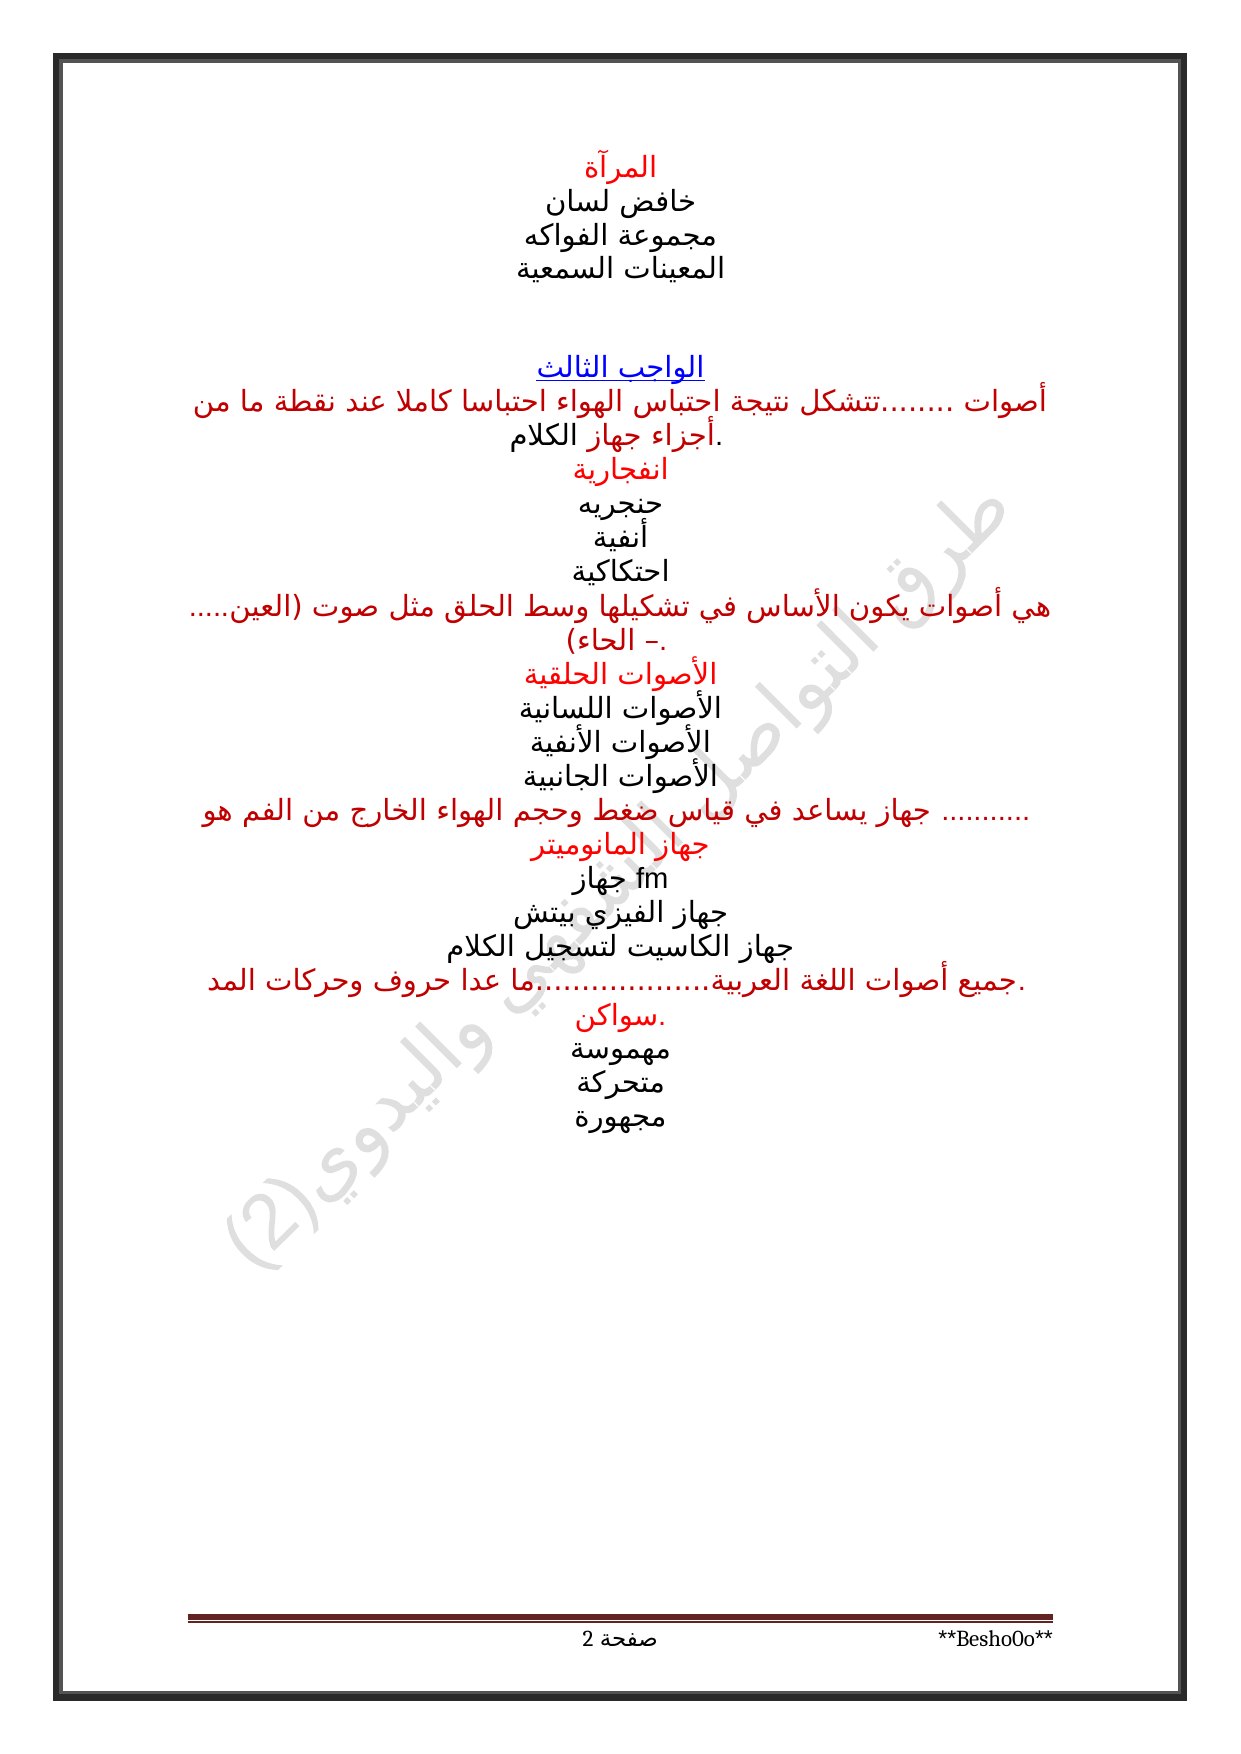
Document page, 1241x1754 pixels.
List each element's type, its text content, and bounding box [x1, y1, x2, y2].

text أصوات ........تتشكل نتيجة احتباس الهواء احتباسا كاملا عند نقطة ما من أجزاء جهاز الكلام. انفجارية حنجريه أنفية احتكاكية .....هي أصوات يكون الأساس في تشكيلها وسط الحلق مثل صوت (العين – الحاء). الأصوات الحلقية الأصوات اللسانية الأصوات الأنفية الأصوات الجانبية جهاز يساعد في قياس ضغط وحجم الهواء الخارج من الفم هو ........... جهاز المانوميتر جهاز fm جهاز الفيزي بيتش جهاز الكاسيت لتسجيل الكلام جميع أصوات اللغة العربية...................ما عدا حروف وحركات المد. سواكن. مهموسة متحركة مجهورة [187, 384, 1053, 1134]
text الواجب الثالث [187, 351, 1053, 384]
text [187, 150, 1053, 286]
